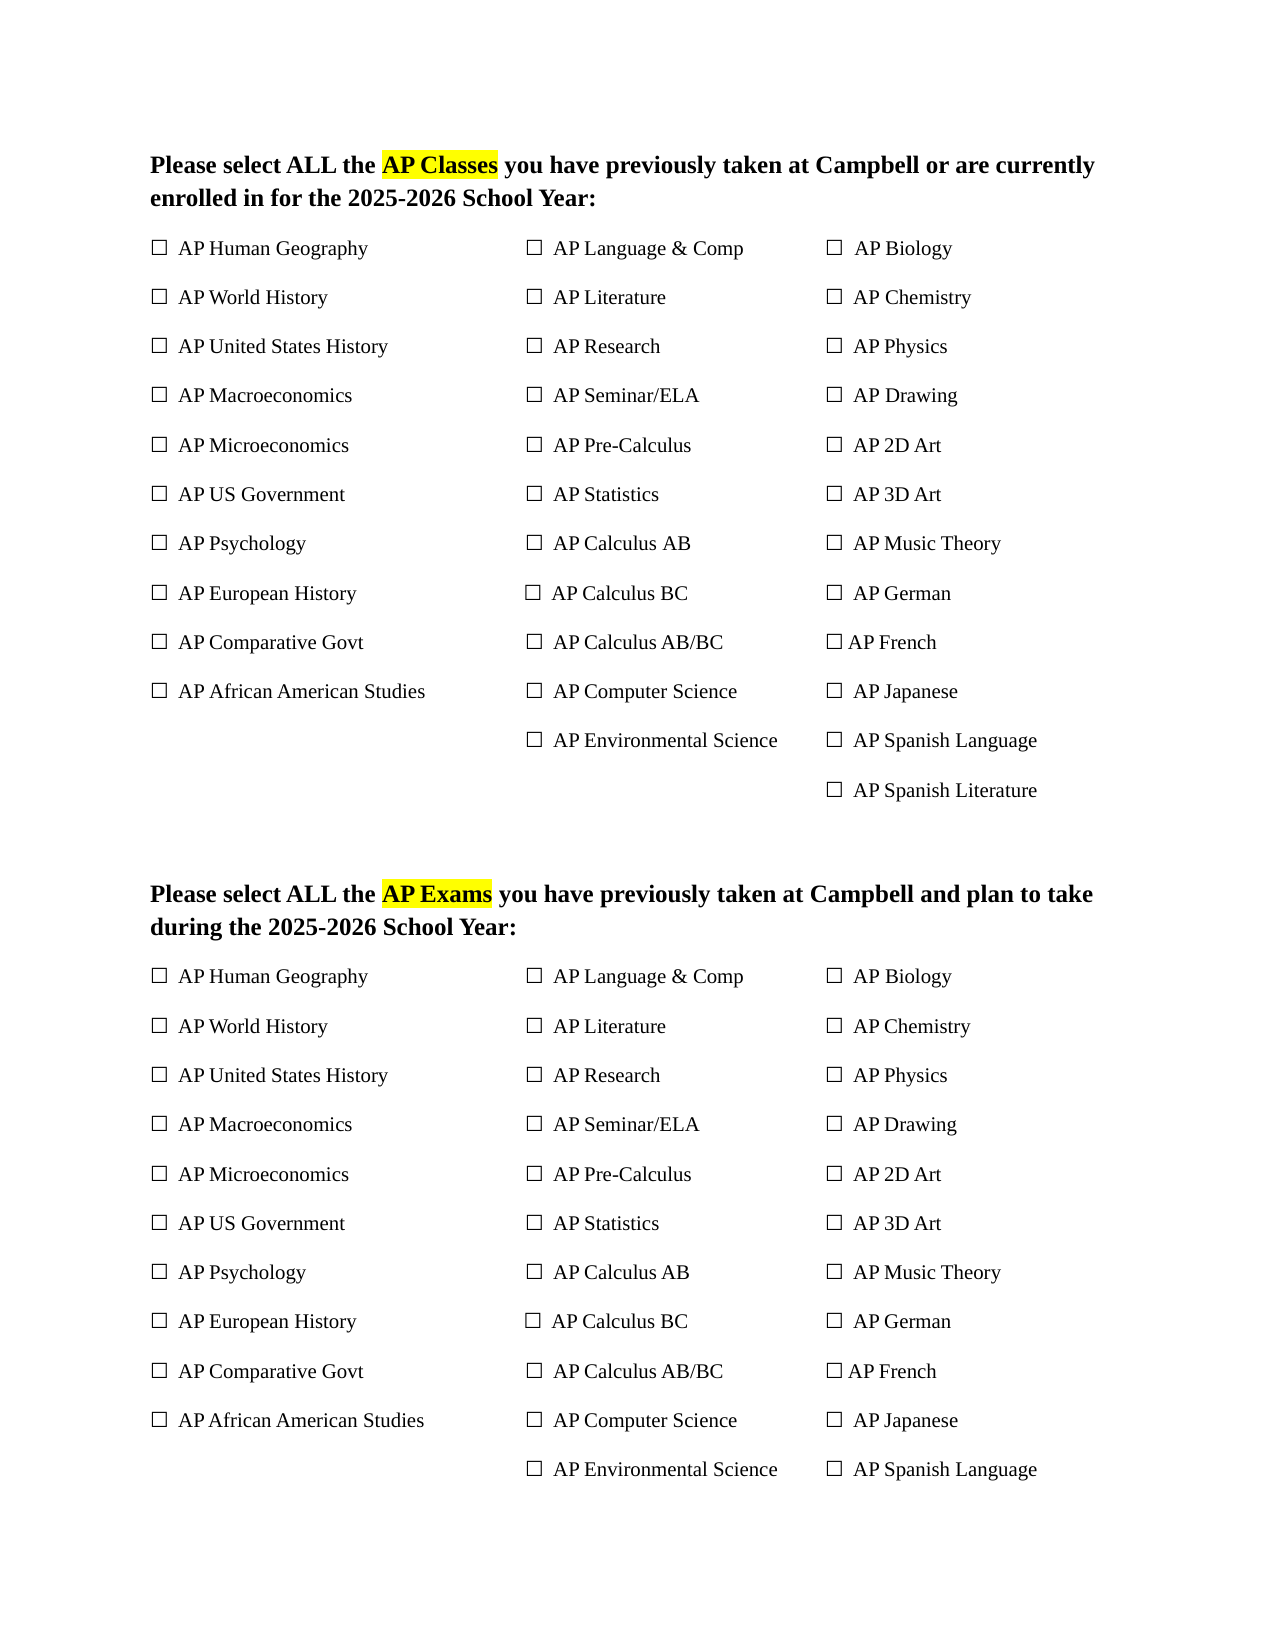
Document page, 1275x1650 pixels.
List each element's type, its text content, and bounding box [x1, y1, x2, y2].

text AP United States History AP Research AP Physics [150, 331, 1125, 360]
text AP Spanish Literature [150, 775, 1125, 803]
text AP European History AP Calculus BC AP German [150, 1307, 1125, 1335]
text AP African American Studies AP Computer Science AP Japanese [150, 676, 1125, 704]
text AP Microeconomics AP Pre-Calculus AP 2D Art [150, 1159, 1125, 1187]
text AP Comparative Govt AP Calculus AB/BC AP French [150, 1356, 1125, 1384]
text AP Microeconomics AP Pre-Calculus AP 2D Art [150, 430, 1125, 458]
text AP US Government AP Statistics AP 3D Art [150, 479, 1125, 507]
text AP Environmental Science AP Spanish Language [150, 1454, 1125, 1483]
text AP Psychology AP Calculus AB AP Music Theory [150, 1257, 1125, 1286]
text AP United States History AP Research AP Physics [150, 1060, 1125, 1089]
text AP Human Geography AP Language & Comp AP Biology [150, 233, 1125, 261]
text AP European History AP Calculus BC AP German [150, 578, 1125, 606]
text Please select ALL the AP Classes you have previously taken at Campbell or are currently enrolled in for the 2025-2026 School Year: [150, 150, 1125, 212]
text AP Human Geography AP Language & Comp AP Biology [150, 962, 1125, 990]
text AP World History AP Literature AP Chemistry [150, 1011, 1125, 1039]
text Please select ALL the AP Exams you have previously taken at Campbell and plan to take during the 2025-2026 School Year: [150, 879, 1125, 941]
text AP African American Studies AP Computer Science AP Japanese [150, 1405, 1125, 1433]
text AP US Government AP Statistics AP 3D Art [150, 1208, 1125, 1236]
text AP Macroeconomics AP Seminar/ELA AP Drawing [150, 1109, 1125, 1138]
text AP Environmental Science AP Spanish Language [150, 725, 1125, 754]
text AP Psychology AP Calculus AB AP Music Theory [150, 528, 1125, 557]
text AP World History AP Literature AP Chemistry [150, 282, 1125, 310]
text AP Comparative Govt AP Calculus AB/BC AP French [150, 627, 1125, 655]
text AP Macroeconomics AP Seminar/ELA AP Drawing [150, 381, 1125, 409]
